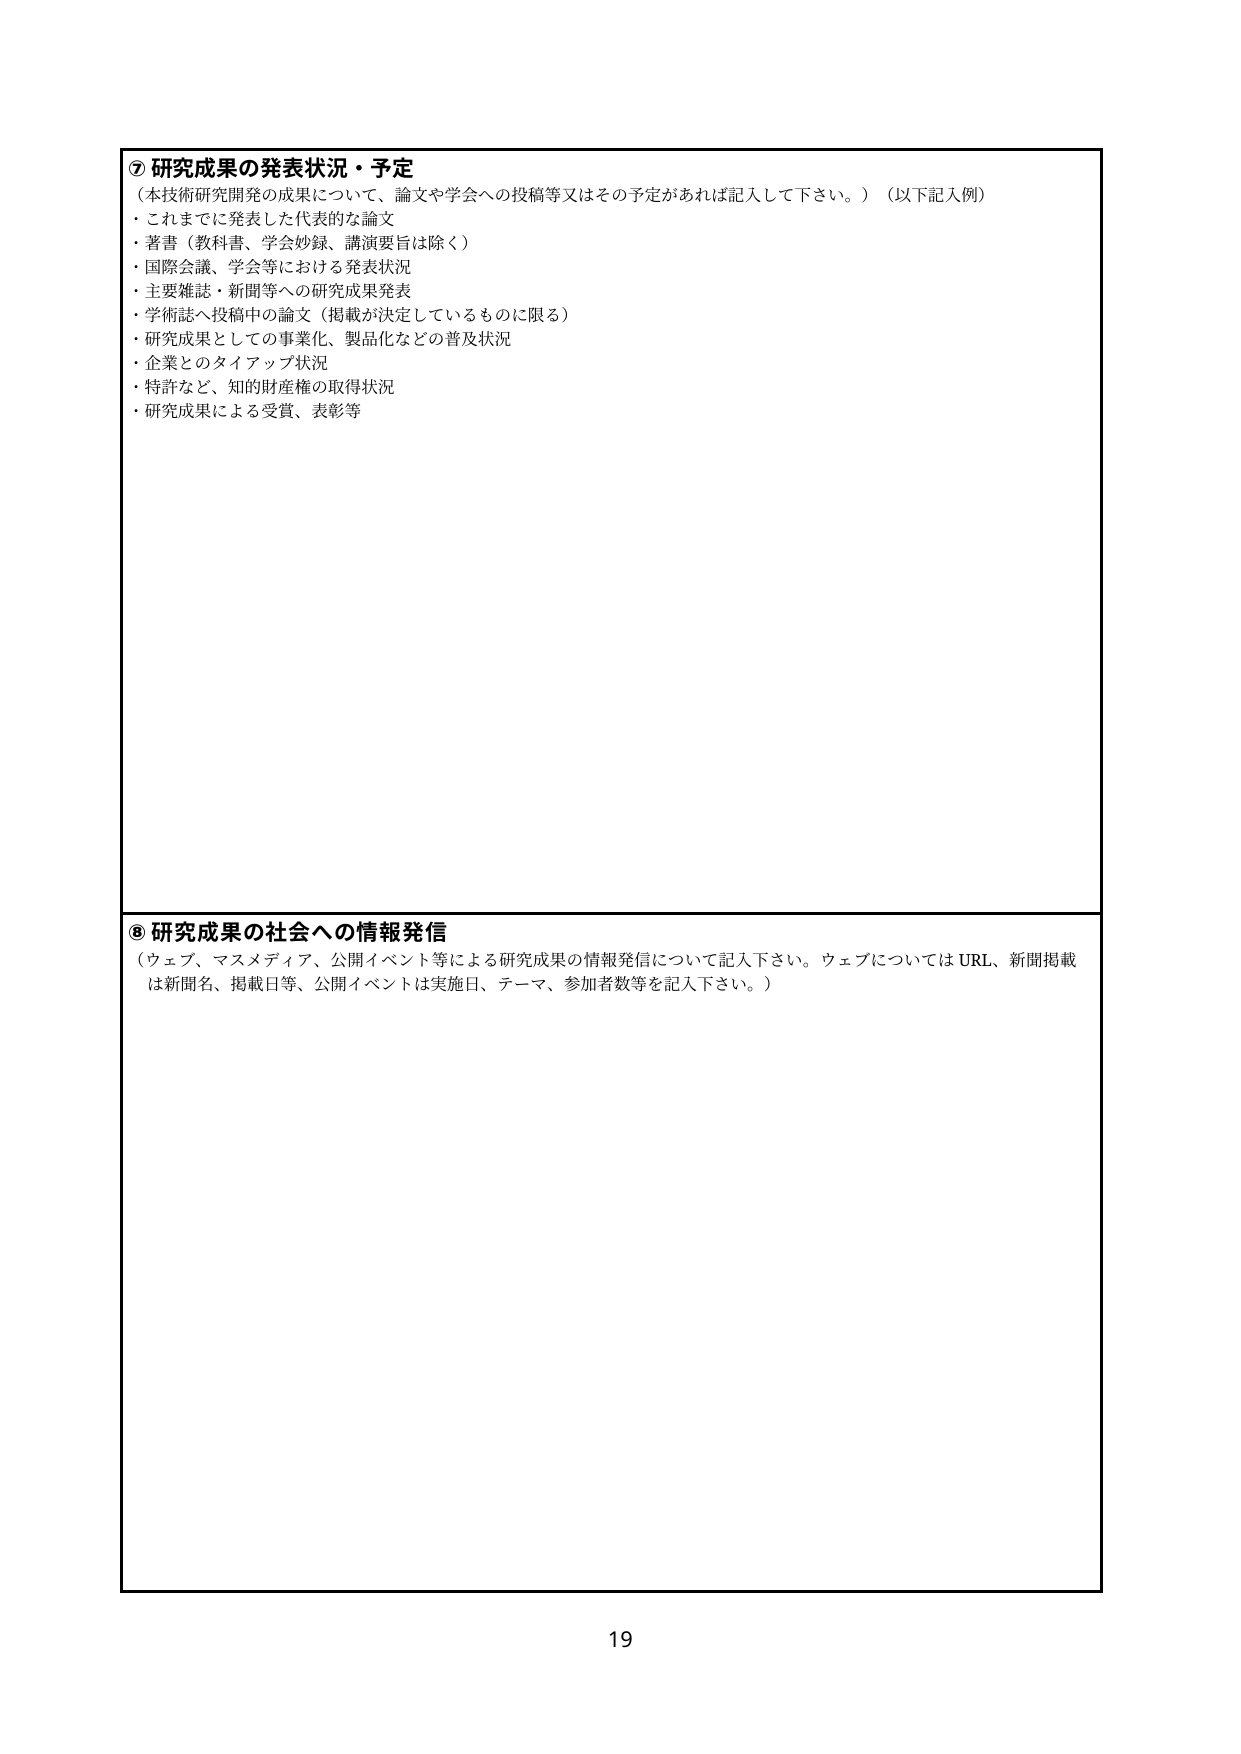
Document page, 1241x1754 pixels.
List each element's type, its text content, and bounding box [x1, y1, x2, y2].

table_cell ⑧研究成果の社会への情報発信 （ウェブ、マスメディア、公開イベント等による研究成果の情報発信について記入下さい。ウェブについてはURL、新聞掲載は新聞名、掲載日等、公開イベントは実施日、テーマ、参加者数等を記入下さい。） [123, 915, 1100, 1590]
table_cell ⑦研究成果の発表状況・予定 （本技術研究開発の成果について、論文や学会への投稿等又はその予定があれば記入して下さい。）（以下記入例） ・これまでに発表した代表的な論文 ・著書（教科書、学会妙録、講演要旨は除く） ・国際会議、学会等における発表状況 ・主要雑誌・新聞等への研究成果発表 ・学術誌へ投稿中の論文（掲載が決定しているものに限る） ・研究成果としての事業化、製品化などの普及状況 ・企業とのタイアップ状況 ・特許など、知的財産権の取得状況 ・研究成果による受賞、表彰等 [123, 151, 1100, 912]
